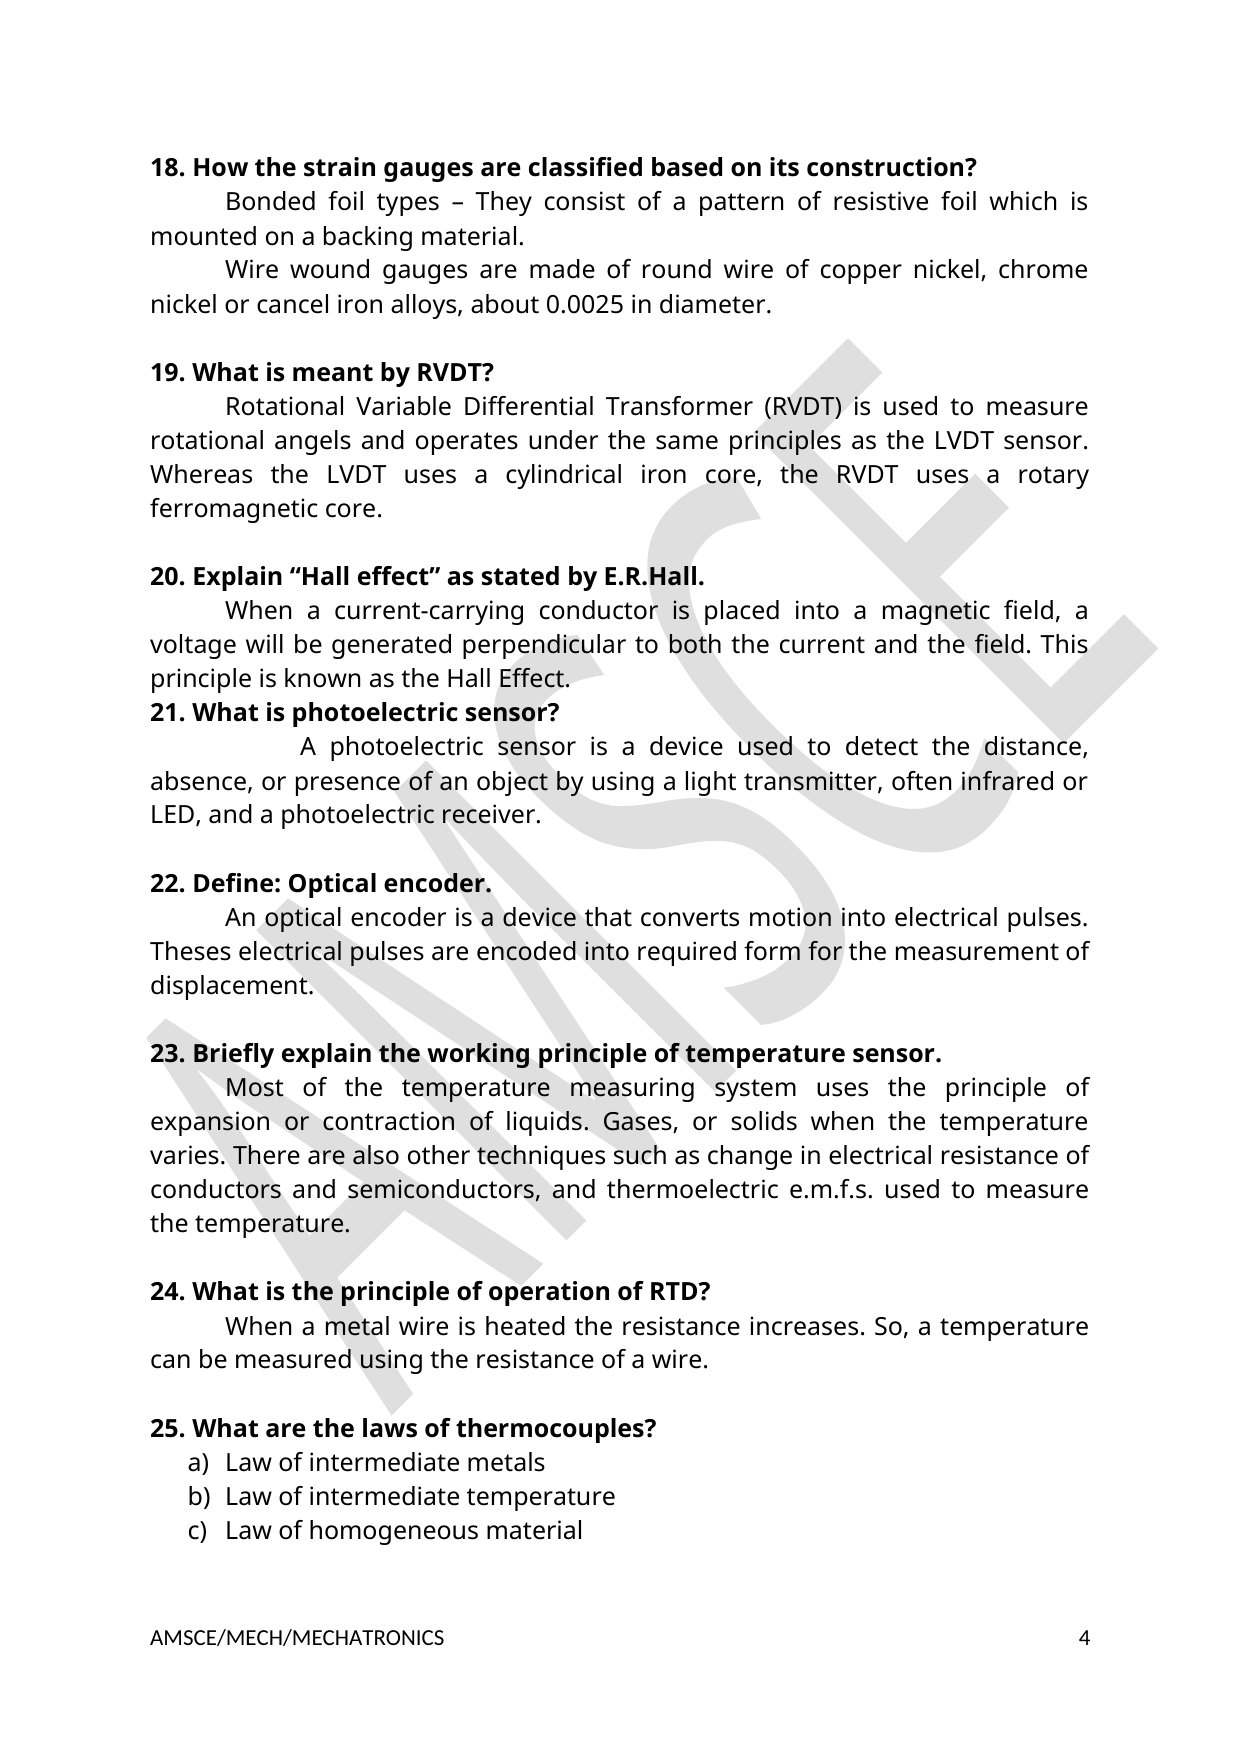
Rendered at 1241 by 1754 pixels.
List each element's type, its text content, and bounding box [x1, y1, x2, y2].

text 18. How the strain gauges are classified based on its construction? [150, 150, 1090, 184]
text A photoelectric sensor is a device used to detect the distance, absence, or presence of an object by using a light transmitter, often infrared or LED, and a photoelectric receiver. [150, 729, 1090, 831]
text Rotational Variable Differential Transformer (RVDT) is used to measure rotational angels and operates under the same principles as the LVDT sensor. Whereas the LVDT uses a cylindrical iron core, the RVDT uses a rotary ferromagnetic core. [150, 388, 1090, 525]
list Law of homogeneous material [187, 1512, 1090, 1547]
text 20. Explain “Hall effect” as stated by E.R.Hall. [150, 559, 1090, 593]
text 24. What is the principle of operation of RTD? [150, 1274, 1090, 1308]
text 21. What is photoelectric sensor? [150, 695, 1090, 729]
list Law of intermediate metals [187, 1444, 1090, 1478]
text When a metal wire is heated the resistance increases. So, a temperature can be measured using the resistance of a wire. [150, 1308, 1090, 1376]
text Most of the temperature measuring system uses the principle of expansion or contraction of liquids. Gases, or solids when the temperature varies. There are also other techniques such as change in electrical resistance of conductors and semiconductors, and thermoelectric e.m.f.s. used to measure the temperature. [150, 1070, 1090, 1240]
text 25. What are the laws of thermocouples? [150, 1410, 1090, 1444]
list Law of intermediate temperature [187, 1478, 1090, 1512]
text 19. What is meant by RVDT? [150, 354, 1090, 388]
text Bonded foil types – They consist of a pattern of resistive foil which is mounted on a backing material. [150, 184, 1090, 252]
text An optical encoder is a device that converts motion into electrical pulses. Theses electrical pulses are encoded into required form for the measurement of displacement. [150, 899, 1090, 1002]
text 22. Define: Optical encoder. [150, 865, 1090, 899]
text Wire wound gauges are made of round wire of copper nickel, chrome nickel or cancel iron alloys, about 0.0025 in diameter. [150, 252, 1090, 320]
text When a current-carrying conductor is placed into a magnetic field, a voltage will be generated perpendicular to both the current and the field. This principle is known as the Hall Effect. [150, 593, 1090, 695]
text 23. Briefly explain the working principle of temperature sensor. [150, 1036, 1090, 1070]
